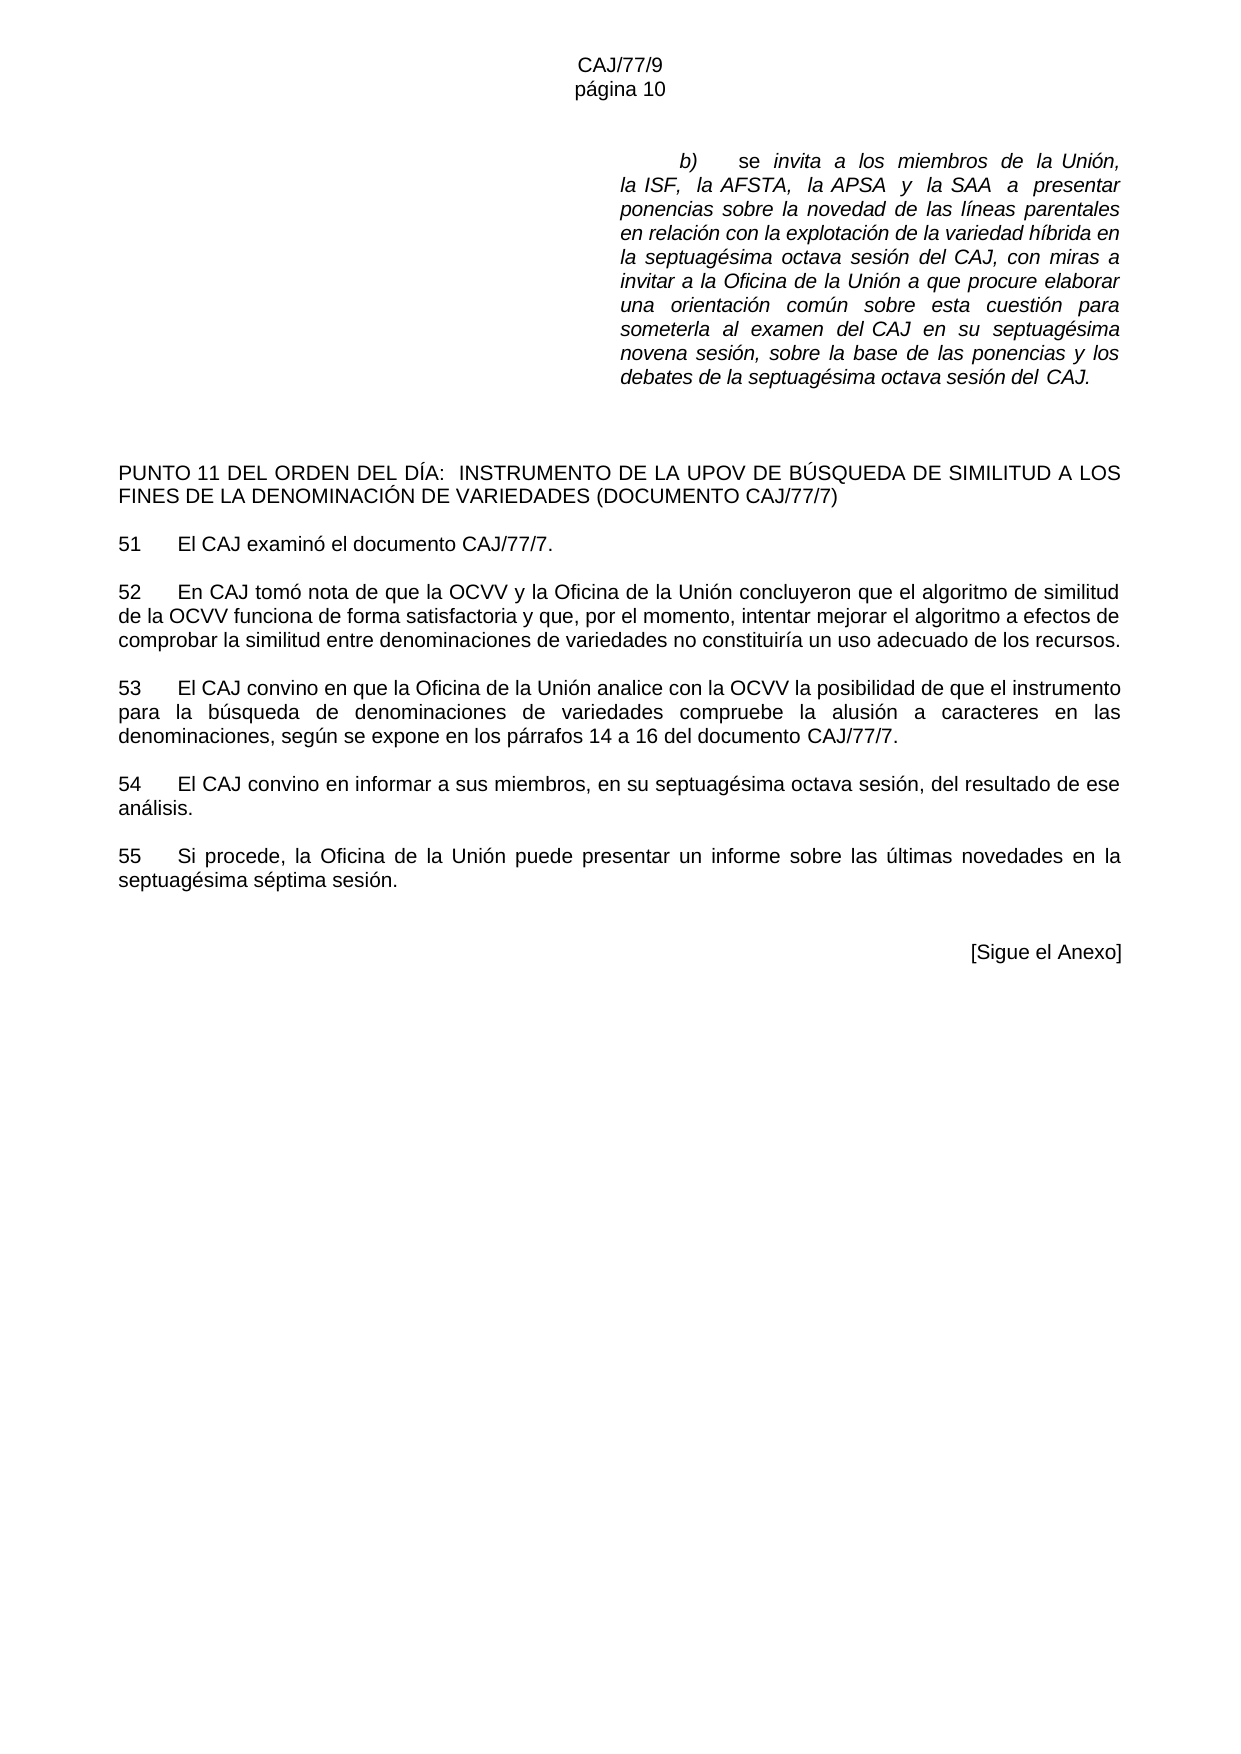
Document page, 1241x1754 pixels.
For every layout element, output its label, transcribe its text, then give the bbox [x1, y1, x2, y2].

text El CAJ examinó el documento CAJ/77/7. [118, 532, 1122, 556]
text b) se invita a los miembros de la Unión, la ISF, la AFSTA, la APSA y la SAA a presentar ponencias sobre la novedad de las líneas parentales en relación con la explotación de la variedad híbrida en la septuagésima octava sesión del CAJ, con miras a invitar a la Oficina de la Unión a que procure elaborar una orientación común sobre esta cuestión para someterla al examen del CAJ en su septuagésima novena sesión, sobre la base de las ponencias y los debates de la septuagésima octava sesión del CAJ. [620, 149, 1122, 388]
subtitle PUNTO 11 DEL ORDEN DEL DÍA: Instrumento de la UPOV de búsqueda de similitud a los fines de la denominación de variedades (documento CAJ/77/7) [118, 460, 1122, 508]
text [Sigue el Anexo] [118, 939, 1122, 963]
text En CAJ tomó nota de que la OCVV y la Oficina de la Unión concluyeron que el algoritmo de similitud de la OCVV funciona de forma satisfactoria y que, por el momento, intentar mejorar el algoritmo a efectos de comprobar la similitud entre denominaciones de variedades no constituiría un uso adecuado de los recursos. [118, 580, 1122, 652]
text El CAJ convino en que la Oficina de la Unión analice con la OCVV la posibilidad de que el instrumento para la búsqueda de denominaciones de variedades compruebe la alusión a caracteres en las denominaciones, según se expone en los párrafos 14 a 16 del documento CAJ/77/7. [118, 676, 1122, 748]
text El CAJ convino en informar a sus miembros, en su septuagésima octava sesión, del resultado de ese análisis. [118, 772, 1122, 820]
text Si procede, la Oficina de la Unión puede presentar un informe sobre las últimas novedades en la septuagésima séptima sesión. [118, 844, 1122, 892]
